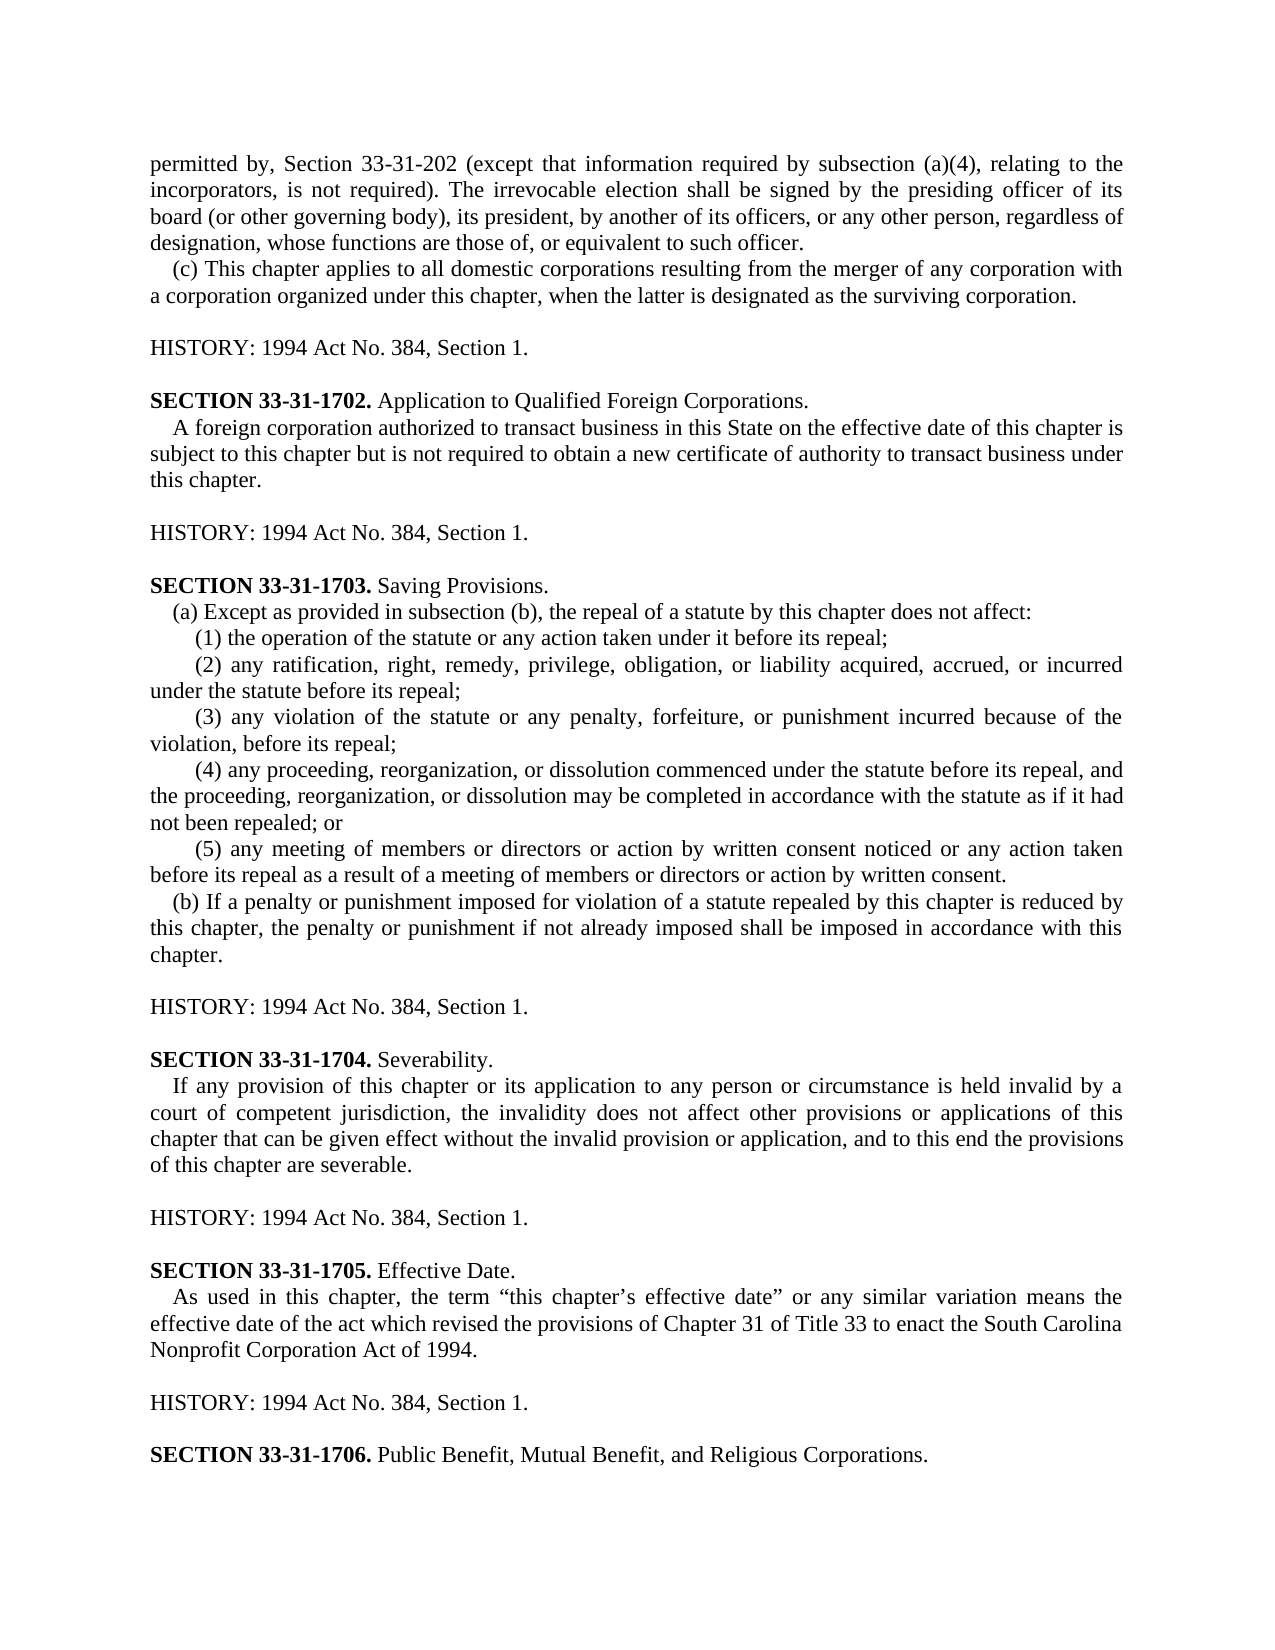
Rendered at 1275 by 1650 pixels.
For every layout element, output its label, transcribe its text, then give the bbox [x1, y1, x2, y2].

text HISTORY: 1994 Act No. 384, Section 1. [150, 334, 1125, 361]
text (3) any violation of the statute or any penalty, forfeiture, or punishment incurred because of the violation, before its repeal; [150, 703, 1125, 756]
text (5) any meeting of members or directors or action by written consent noticed or any action taken before its repeal as a result of a meeting of members or directors or action by written consent. [150, 835, 1125, 888]
text As used in this chapter, the term “this chapter’s effective date” or any similar variation means the effective date of the act which revised the provisions of Chapter 31 of Title 33 to enact the South Carolina Nonprofit Corporation Act of 1994. [150, 1283, 1125, 1362]
text SECTION 33-31-1703. Saving Provisions. [150, 572, 1125, 598]
text (b) If a penalty or punishment imposed for violation of a statute repealed by this chapter is reduced by this chapter, the penalty or punishment if not already imposed shall be imposed in accordance with this chapter. [150, 888, 1125, 967]
text SECTION 33-31-1706. Public Benefit, Mutual Benefit, and Religious Corporations. [150, 1441, 1125, 1468]
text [150, 150, 1125, 255]
text (2) any ratification, right, remedy, privilege, obligation, or liability acquired, accrued, or incurred under the statute before its repeal; [150, 651, 1125, 703]
text A foreign corporation authorized to transact business in this State on the effective date of this chapter is subject to this chapter but is not required to obtain a new certificate of authority to transact business under this chapter. [150, 413, 1125, 493]
text HISTORY: 1994 Act No. 384, Section 1. [150, 1389, 1125, 1415]
text (1) the operation of the statute or any action taken under it before its repeal; [150, 624, 1125, 651]
text (a) Except as provided in subsection (b), the repeal of a statute by this chapter does not affect: [150, 598, 1125, 624]
text HISTORY: 1994 Act No. 384, Section 1. [150, 519, 1125, 545]
text HISTORY: 1994 Act No. 384, Section 1. [150, 993, 1125, 1020]
text If any provision of this chapter or its application to any person or circumstance is held invalid by a court of competent jurisdiction, the invalidity does not affect other provisions or applications of this chapter that can be given effect without the invalid provision or application, and to this end the provisions of this chapter are severable. [150, 1072, 1125, 1178]
text SECTION 33-31-1704. Severability. [150, 1046, 1125, 1072]
text SECTION 33-31-1705. Effective Date. [150, 1257, 1125, 1283]
text (4) any proceeding, reorganization, or dissolution commenced under the statute before its repeal, and the proceeding, reorganization, or dissolution may be completed in accordance with the statute as if it had not been repealed; or [150, 756, 1125, 835]
text SECTION 33-31-1702. Application to Qualified Foreign Corporations. [150, 387, 1125, 413]
text (c) This chapter applies to all domestic corporations resulting from the merger of any corporation with a corporation organized under this chapter, when the latter is designated as the surviving corporation. [150, 255, 1125, 308]
text HISTORY: 1994 Act No. 384, Section 1. [150, 1204, 1125, 1231]
